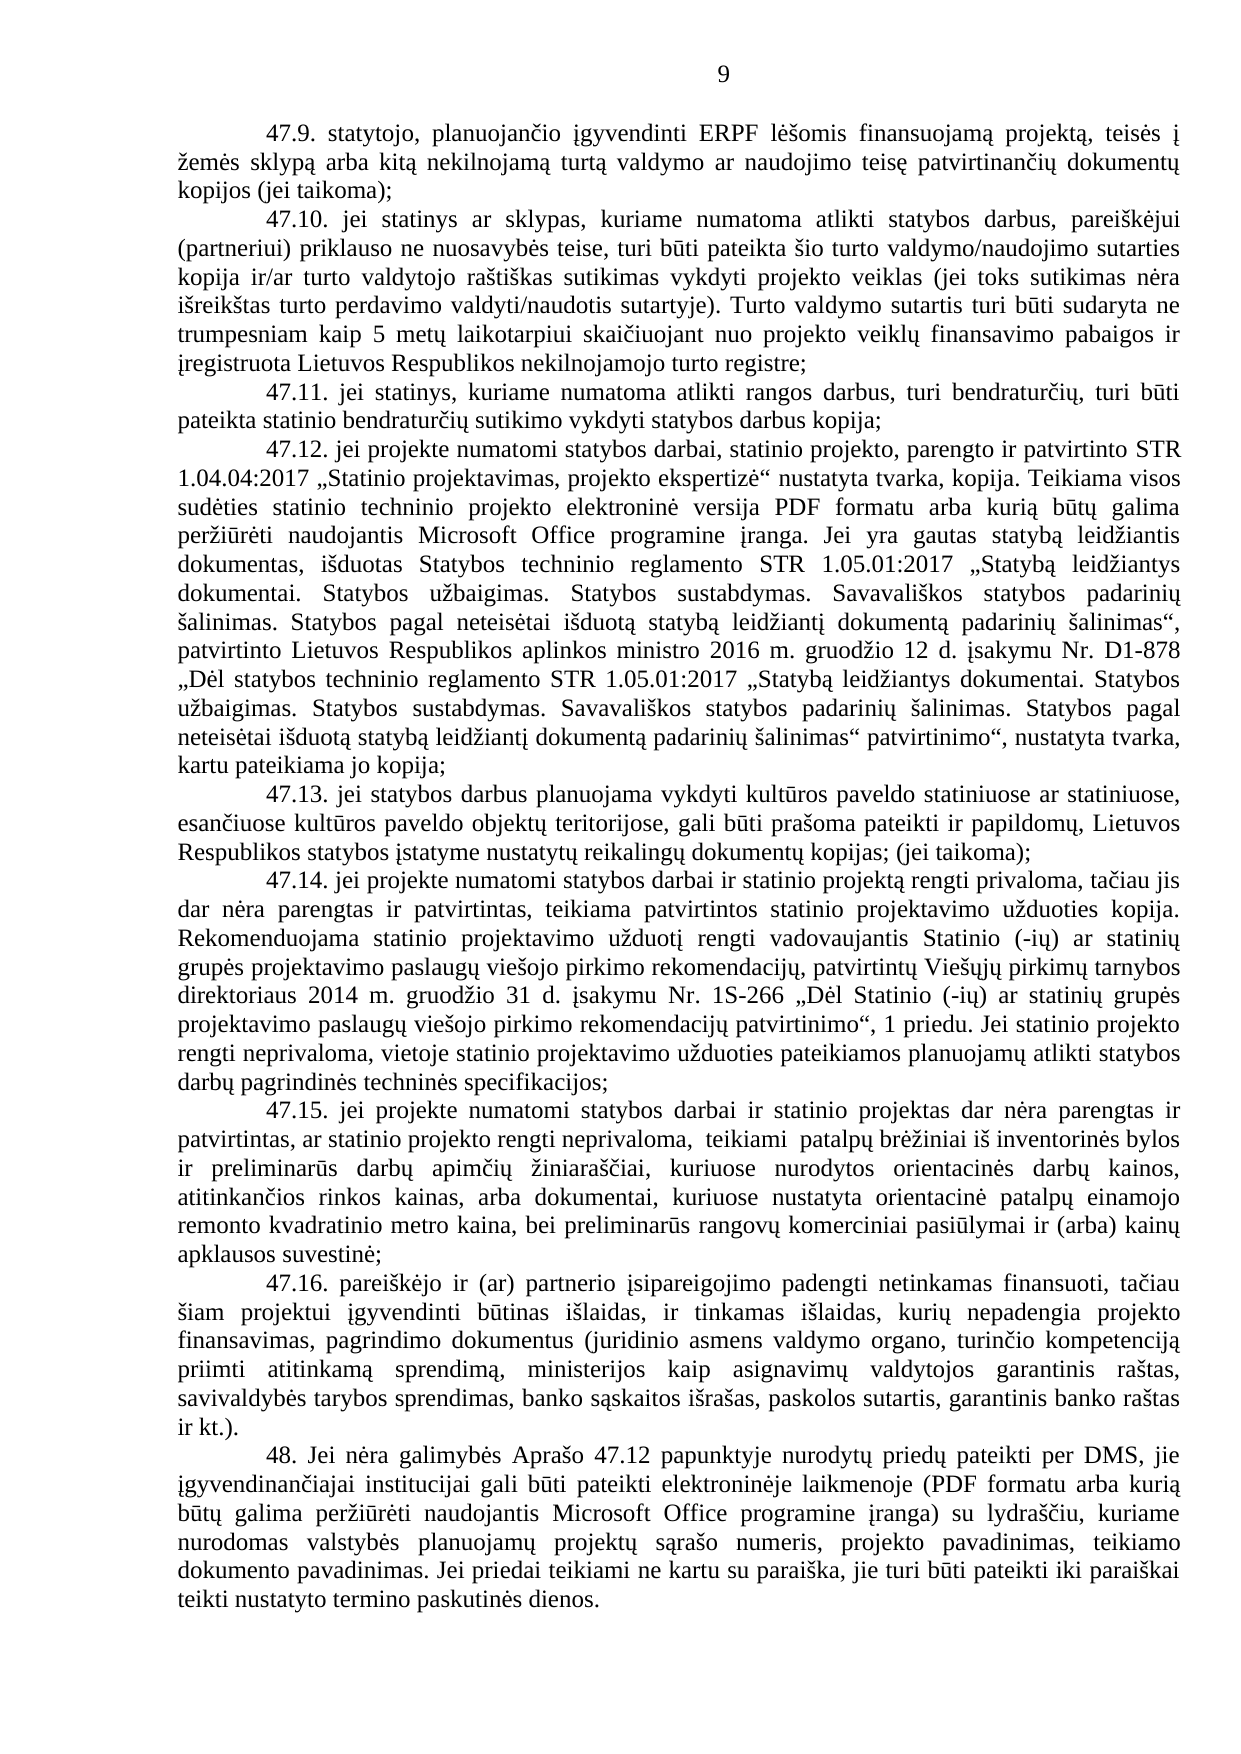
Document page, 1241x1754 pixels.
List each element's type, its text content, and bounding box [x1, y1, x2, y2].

text 47.13. jei statybos darbus planuojama vykdyti kultūros paveldo statiniuose ar statiniuose, esančiuose kultūros paveldo objektų teritorijose, gali būti prašoma pateikti ir papildomų, Lietuvos Respublikos statybos įstatyme nustatytų reikalingų dokumentų kopijas; (jei taikoma); [177, 779, 1181, 866]
text 47.12. jei projekte numatomi statybos darbai, statinio projekto, parengto ir patvirtinto STR 1.04.04:2017 „Statinio projektavimas, projekto ekspertizė“ nustatyta tvarka, kopija. Teikiama visos sudėties statinio techninio projekto elektroninė versija PDF formatu arba kurią būtų galima peržiūrėti naudojantis Microsoft Office programine įranga. Jei yra gautas statybą leidžiantis dokumentas, išduotas Statybos techninio reglamento STR 1.05.01:2017 „Statybą leidžiantys dokumentai. Statybos užbaigimas. Statybos sustabdymas. Savavališkos statybos padarinių šalinimas. Statybos pagal neteisėtai išduotą statybą leidžiantį dokumentą padarinių šalinimas“, patvirtinto Lietuvos Respublikos aplinkos ministro 2016 m. gruodžio 12 d. įsakymu Nr. D1-878 „Dėl statybos techninio reglamento STR 1.05.01:2017 „Statybą leidžiantys dokumentai. Statybos užbaigimas. Statybos sustabdymas. Savavališkos statybos padarinių šalinimas. Statybos pagal neteisėtai išduotą statybą leidžiantį dokumentą padarinių šalinimas“ patvirtinimo“, nustatyta tvarka, kartu pateikiama jo kopija; [177, 434, 1181, 779]
text 47.10. jei statinys ar sklypas, kuriame numatoma atlikti statybos darbus, pareiškėjui (partneriui) priklauso ne nuosavybės teise, turi būti pateikta šio turto valdymo/naudojimo sutarties kopija ir/ar turto valdytojo raštiškas sutikimas vykdyti projekto veiklas (jei toks sutikimas nėra išreikštas turto perdavimo valdyti/naudotis sutartyje). Turto valdymo sutartis turi būti sudaryta ne trumpesniam kaip 5 metų laikotarpiui skaičiuojant nuo projekto veiklų finansavimo pabaigos ir įregistruota Lietuvos Respublikos nekilnojamojo turto registre; [177, 204, 1181, 377]
text 47.14. jei projekte numatomi statybos darbai ir statinio projektą rengti privaloma, tačiau jis dar nėra parengtas ir patvirtintas, teikiama patvirtintos statinio projektavimo užduoties kopija. Rekomenduojama statinio projektavimo užduotį rengti vadovaujantis Statinio (-ių) ar statinių grupės projektavimo paslaugų viešojo pirkimo rekomendacijų, patvirtintų Viešųjų pirkimų tarnybos direktoriaus 2014 m. gruodžio 31 d. įsakymu Nr. 1S-266 „Dėl Statinio (-ių) ar statinių grupės projektavimo paslaugų viešojo pirkimo rekomendacijų patvirtinimo“, 1 priedu. Jei statinio projekto rengti neprivaloma, vietoje statinio projektavimo užduoties pateikiamos planuojamų atlikti statybos darbų pagrindinės techninės specifikacijos; [177, 866, 1181, 1096]
text 48. Jei nėra galimybės Aprašo 47.12 papunktyje nurodytų priedų pateikti per DMS, jie įgyvendinančiajai institucijai gali būti pateikti elektroninėje laikmenoje (PDF formatu arba kurią būtų galima peržiūrėti naudojantis Microsoft Office programine įranga) su lydraščiu, kuriame nurodomas valstybės planuojamų projektų sąrašo numeris, projekto pavadinimas, teikiamo dokumento pavadinimas. Jei priedai teikiami ne kartu su paraiška, jie turi būti pateikti iki paraiškai teikti nustatyto termino paskutinės dienos. [177, 1441, 1181, 1613]
text 47.15. jei projekte numatomi statybos darbai ir statinio projektas dar nėra parengtas ir patvirtintas, ar statinio projekto rengti neprivaloma, teikiami patalpų brėžiniai iš inventorinės bylos ir preliminarūs darbų apimčių žiniaraščiai, kuriuose nurodytos orientacinės darbų kainos, atitinkančios rinkos kainas, arba dokumentai, kuriuose nustatyta orientacinė patalpų einamojo remonto kvadratinio metro kaina, bei preliminarūs rangovų komerciniai pasiūlymai ir (arba) kainų apklausos suvestinė; [177, 1096, 1181, 1268]
text 47.9. statytojo, planuojančio įgyvendinti ERPF lėšomis finansuojamą projektą, teisės į žemės sklypą arba kitą nekilnojamą turtą valdymo ar naudojimo teisę patvirtinančių dokumentų kopijos (jei taikoma); [177, 118, 1181, 204]
text 47.16. pareiškėjo ir (ar) partnerio įsipareigojimo padengti netinkamas finansuoti, tačiau šiam projektui įgyvendinti būtinas išlaidas, ir tinkamas išlaidas, kurių nepadengia projekto finansavimas, pagrindimo dokumentus (juridinio asmens valdymo organo, turinčio kompetenciją priimti atitinkamą sprendimą, ministerijos kaip asignavimų valdytojos garantinis raštas, savivaldybės tarybos sprendimas, banko sąskaitos išrašas, paskolos sutartis, garantinis banko raštas ir kt.). [177, 1268, 1181, 1441]
text 47.11. jei statinys, kuriame numatoma atlikti rangos darbus, turi bendraturčių, turi būti pateikta statinio bendraturčių sutikimo vykdyti statybos darbus kopija; [177, 377, 1181, 434]
